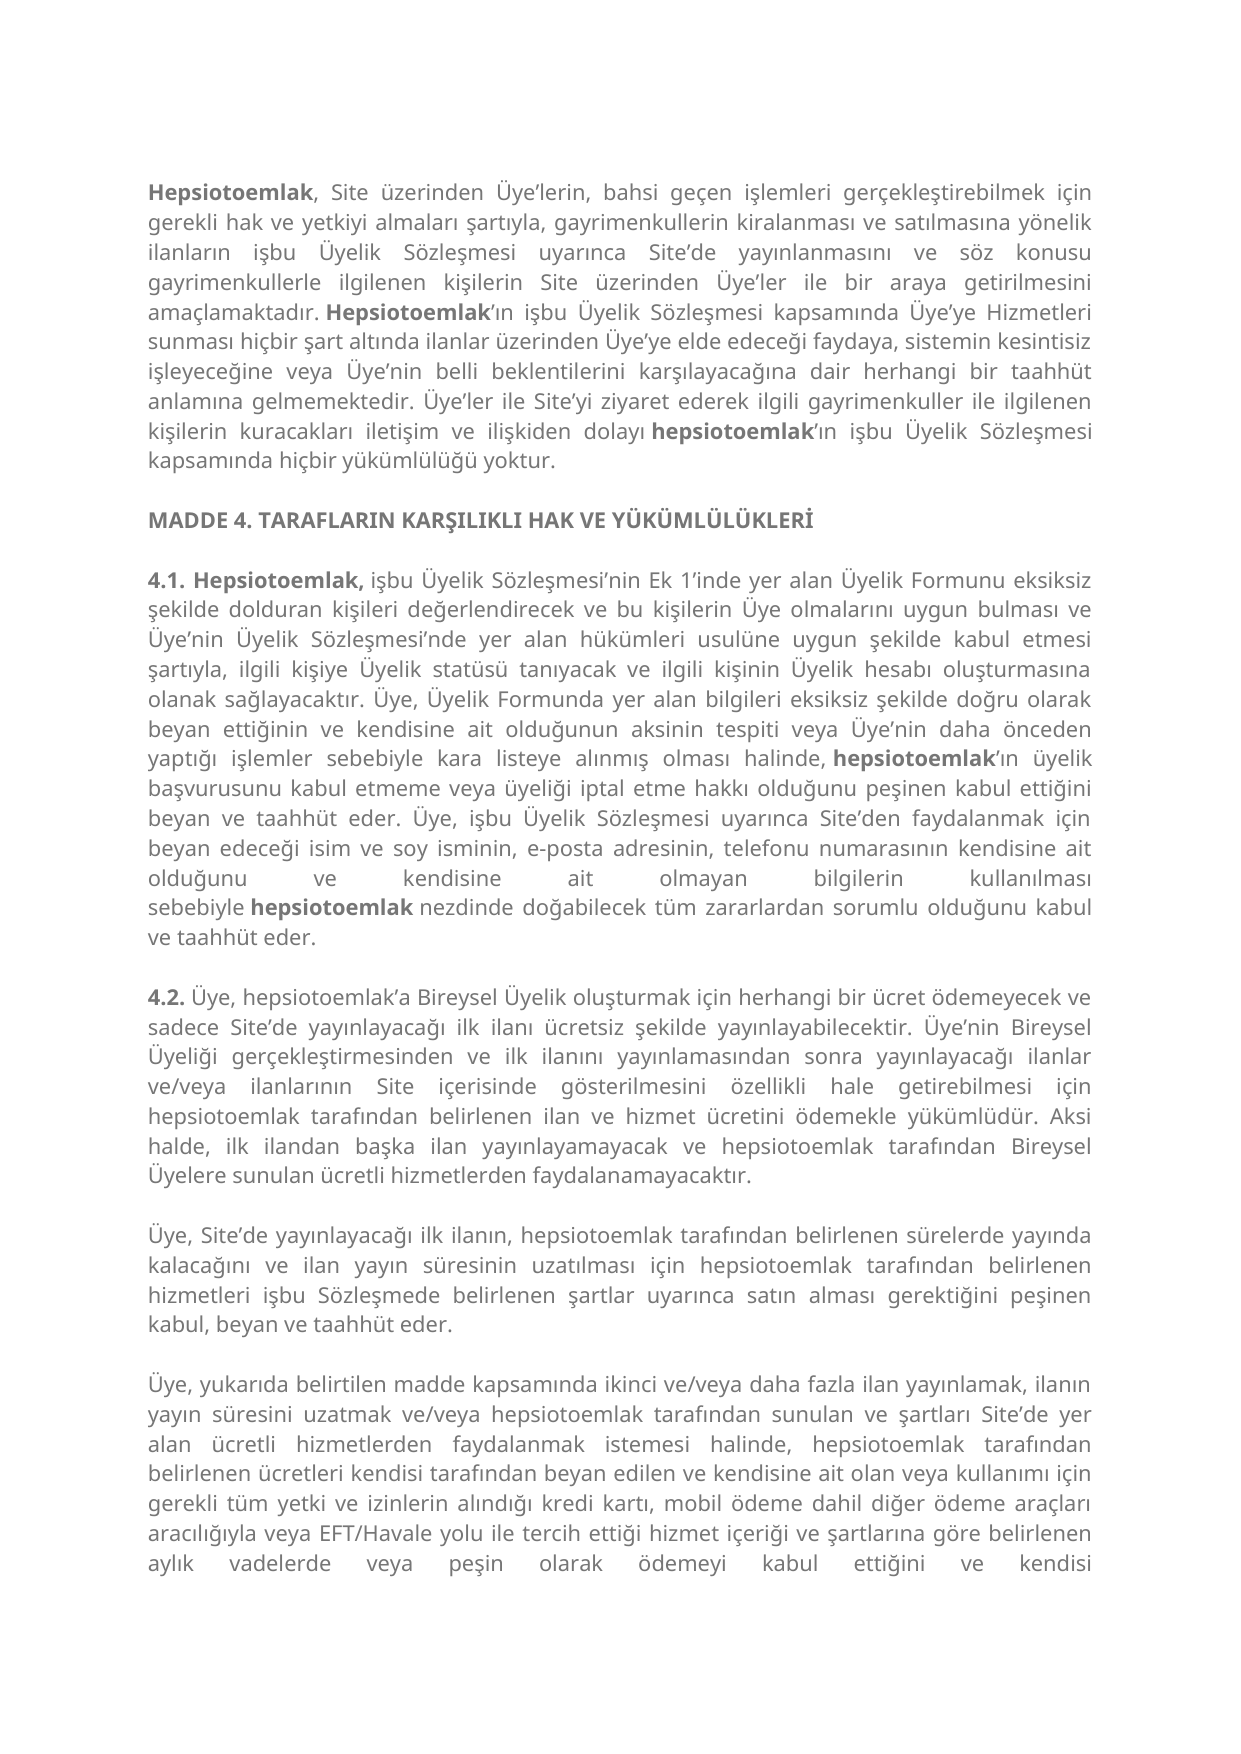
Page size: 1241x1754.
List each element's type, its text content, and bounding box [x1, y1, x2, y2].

text Hepsiotoemlak, Site üzerinden Üye’lerin, bahsi geçen işlemleri gerçekleştirebilmek için gerekli hak ve yetkiyi almaları şartıyla, gayrimenkullerin kiralanması ve satılmasına yönelik ilanların işbu Üyelik Sözleşmesi uyarınca Site’de yayınlanmasını ve söz konusu gayrimenkullerle ilgilenen kişilerin Site üzerinden Üye’ler ile bir araya getirilmesini amaçlamaktadır. Hepsiotoemlak’ın işbu Üyelik Sözleşmesi kapsamında Üye’ye Hizmetleri sunması hiçbir şart altında ilanlar üzerinden Üye’ye elde edeceği faydaya, sistemin kesintisiz işleyeceğine veya Üye’nin belli beklentilerini karşılayacağına dair herhangi bir taahhüt anlamına gelmemektedir. Üye’ler ile Site’yi ziyaret ederek ilgili gayrimenkuller ile ilgilenen kişilerin kuracakları iletişim ve ilişkiden dolayı hepsiotoemlak’ın işbu Üyelik Sözleşmesi kapsamında hiçbir yükümlülüğü yoktur. [148, 177, 1093, 475]
text Üye, Site’de yayınlayacağı ilk ilanın, hepsiotoemlak tarafından belirlenen sürelerde yayında kalacağını ve ilan yayın süresinin uzatılması için hepsiotoemlak tarafından belirlenen hizmetleri işbu Sözleşmede belirlenen şartlar uyarınca satın alması gerektiğini peşinen kabul, beyan ve taahhüt eder. [148, 1220, 1093, 1339]
text MADDE 4. TARAFLARIN KARŞILIKLI HAK VE YÜKÜMLÜLÜKLERİ [148, 505, 1093, 535]
text 4.2. Üye, hepsiotoemlak’a Bireysel Üyelik oluşturmak için herhangi bir ücret ödemeyecek ve sadece Site’de yayınlayacağı ilk ilanı ücretsiz şekilde yayınlayabilecektir. Üye’nin Bireysel Üyeliği gerçekleştirmesinden ve ilk ilanını yayınlamasından sonra yayınlayacağı ilanlar ve/veya ilanlarının Site içerisinde gösterilmesini özellikli hale getirebilmesi için hepsiotoemlak tarafından belirlenen ilan ve hizmet ücretini ödemekle yükümlüdür. Aksi halde, ilk ilandan başka ilan yayınlayamayacak ve hepsiotoemlak tarafından Bireysel Üyelere sunulan ücretli hizmetlerden faydalanamayacaktır. [148, 982, 1093, 1190]
text 4.1. Hepsiotoemlak, işbu Üyelik Sözleşmesi’nin Ek 1’inde yer alan Üyelik Formunu eksiksiz şekilde dolduran kişileri değerlendirecek ve bu kişilerin Üye olmalarını uygun bulması ve Üye’nin Üyelik Sözleşmesi’nde yer alan hükümleri usulüne uygun şekilde kabul etmesi şartıyla, ilgili kişiye Üyelik statüsü tanıyacak ve ilgili kişinin Üyelik hesabı oluşturmasına olanak sağlayacaktır. Üye, Üyelik Formunda yer alan bilgileri eksiksiz şekilde doğru olarak beyan ettiğinin ve kendisine ait olduğunun aksinin tespiti veya Üye’nin daha önceden yaptığı işlemler sebebiyle kara listeye alınmış olması halinde, hepsiotoemlak’ın üyelik başvurusunu kabul etmeme veya üyeliği iptal etme hakkı olduğunu peşinen kabul ettiğini beyan ve taahhüt eder. Üye, işbu Üyelik Sözleşmesi uyarınca Site’den faydalanmak için beyan edeceği isim ve soy isminin, e-posta adresinin, telefonu numarasının kendisine ait olduğunu ve kendisine ait olmayan bilgilerin kullanılması sebebiyle hepsiotoemlak nezdinde doğabilecek tüm zararlardan sorumlu olduğunu kabul ve taahhüt eder. [148, 565, 1093, 952]
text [148, 1369, 1093, 1578]
